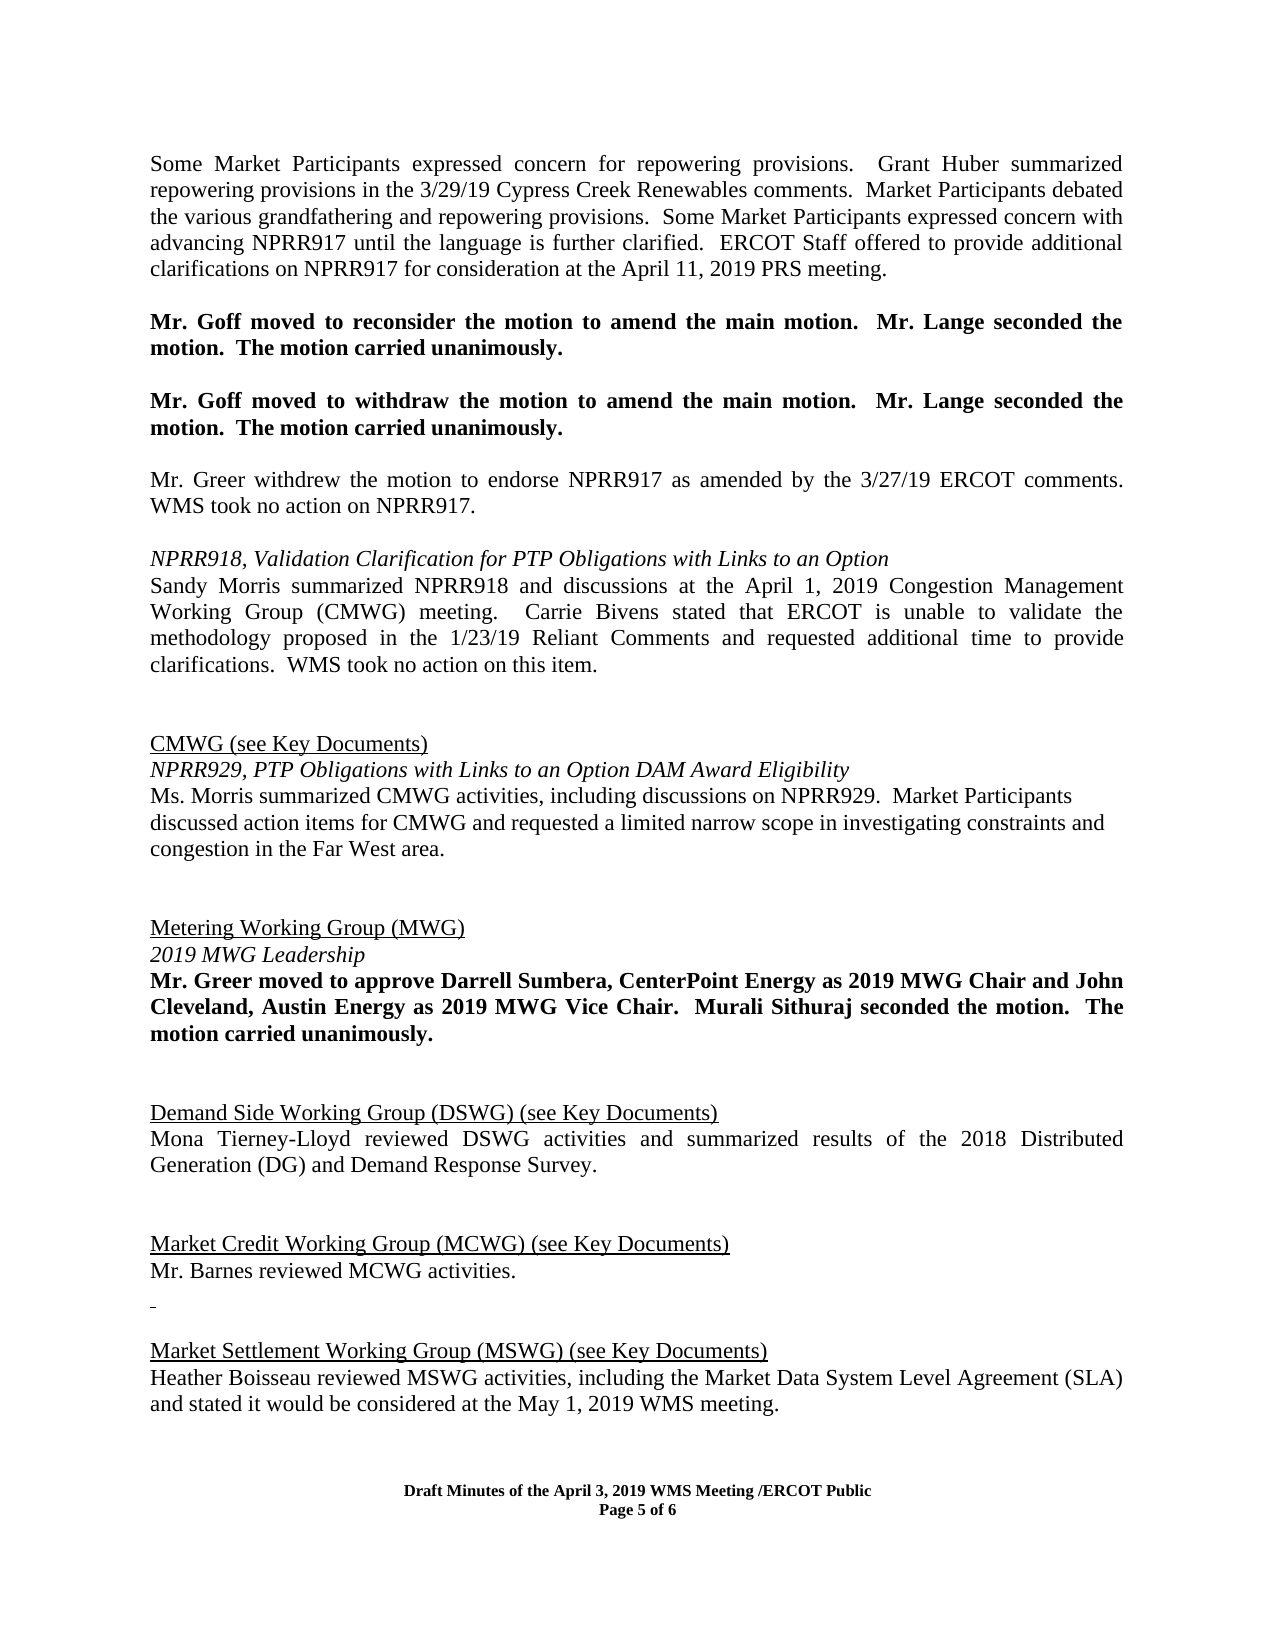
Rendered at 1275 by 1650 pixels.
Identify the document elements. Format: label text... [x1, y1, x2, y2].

text Market Credit Working Group (MCWG) (see Key Documents) [150, 1231, 1125, 1257]
text CMWG (see Key Documents) [150, 730, 1125, 756]
text Market Settlement Working Group (MSWG) (see Key Documents) [150, 1338, 1125, 1364]
text 2019 MWG Leadership [150, 941, 1125, 967]
text Sandy Morris summarized NPRR918 and discussions at the April 1, 2019 Congestion Management Working Group (CMWG) meeting. Carrie Bivens stated that ERCOT is unable to validate the methodology proposed in the 1/23/19 Reliant Comments and requested additional time to provide clarifications. WMS took no action on this item. [150, 572, 1125, 677]
text Mr. Goff moved to withdraw the motion to amend the main motion. Mr. Lange seconded the motion. The motion carried unanimously. [150, 387, 1125, 440]
text Ms. Morris summarized CMWG activities, including discussions on NPRR929. Market Participants discussed action items for CMWG and requested a limited narrow scope in investigating constraints and congestion in the Far West area. [150, 782, 1125, 862]
text Mr. Barnes reviewed MCWG activities. [150, 1257, 1125, 1283]
text Mr. Greer moved to approve Darrell Sumbera, CenterPoint Energy as 2019 MWG Chair and John Cleveland, Austin Energy as 2019 MWG Vice Chair. Murali Sithuraj seconded the motion. The motion carried unanimously. [150, 967, 1125, 1046]
text Metering Working Group (MWG) [150, 914, 1125, 941]
text NPRR918, Validation Clarification for PTP Obligations with Links to an Option [150, 545, 1125, 572]
text Mr. Goff moved to reconsider the motion to amend the main motion. Mr. Lange seconded the motion. The motion carried unanimously. [150, 308, 1125, 361]
text Mr. Greer withdrew the motion to endorse NPRR917 as amended by the 3/27/19 ERCOT comments. WMS took no action on NPRR917. [150, 466, 1125, 519]
text NPRR929, PTP Obligations with Links to an Option DAM Award Eligibility [150, 756, 1125, 782]
text Demand Side Working Group (DSWG) (see Key Documents) [150, 1099, 1125, 1125]
text Some Market Participants expressed concern for repowering provisions. Grant Huber summarized repowering provisions in the 3/29/19 Cypress Creek Renewables comments. Market Participants debated the various grandfathering and repowering provisions. Some Market Participants expressed concern with advancing NPRR917 until the language is further clarified. ERCOT Staff offered to provide additional clarifications on NPRR917 for consideration at the April 11, 2019 PRS meeting. [150, 150, 1125, 282]
text Mona Tierney-Lloyd reviewed DSWG activities and summarized results of the 2018 Distributed Generation (DG) and Demand Response Survey. [150, 1125, 1125, 1178]
text Heather Boisseau reviewed MSWG activities, including the Market Data System Level Agreement (SLA) and stated it would be considered at the May 1, 2019 WMS meeting. [150, 1364, 1125, 1417]
